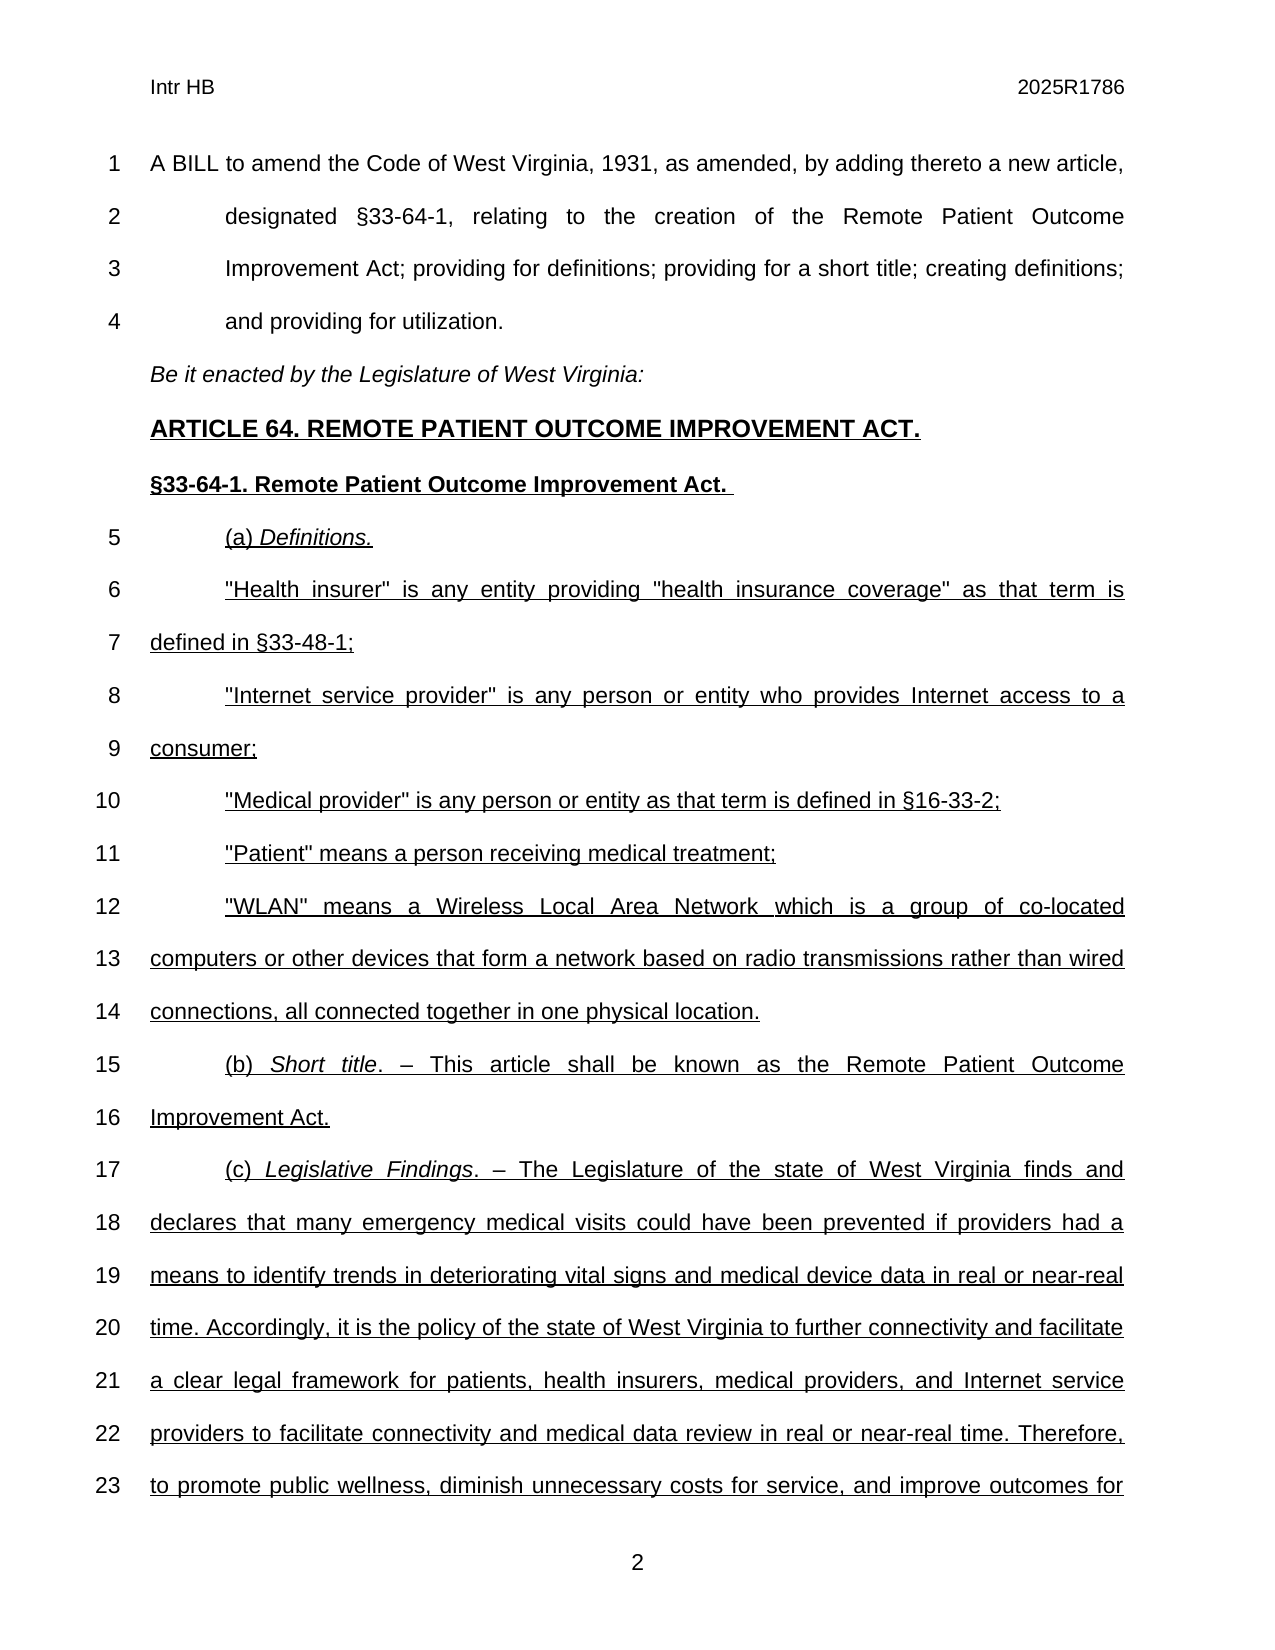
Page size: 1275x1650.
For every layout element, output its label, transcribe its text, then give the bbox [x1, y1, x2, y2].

text "Medical provider" is any person or entity as that term is defined in §16-33-2; [150, 787, 1125, 814]
text "Health insurer" is any entity providing "health insurance coverage" as that term is defined in §33-48-1; [150, 576, 1125, 656]
text Be it enacted by the Legislature of West Virginia: [150, 361, 1125, 387]
subtitle §33-64-1. Remote Patient Outcome Improvement Act. [150, 471, 1125, 497]
text "WLAN" means a Wireless Local Area Network which is a group of co-located computers or other devices that form a network based on radio transmissions rather than wired connections, all connected together in one physical location. [150, 893, 1125, 968]
text "WLAN" means a Wireless Local Area Network which is a group of co-located computers or other devices that form a network based on radio transmissions rather than wired connections, all connected together in one physical location. [150, 969, 1125, 1024]
text (b) Short title. – This article shall be known as the Remote Patient Outcome Improvement Act. [150, 1051, 1125, 1130]
subtitle Article 64. Remote Patient Outcome Improvement Act. [150, 413, 1125, 442]
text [150, 1444, 1125, 1499]
text "Internet service provider" is any person or entity who provides Internet access to a consumer; [150, 682, 1125, 761]
text (a) Definitions. [150, 524, 1125, 550]
text "Patient" means a person receiving medical treatment; [150, 840, 1125, 866]
title A BILL to amend the Code of West Virginia, 1931, as amended, by adding thereto a new article, designated §33-64-1, relating to the creation of the Remote Patient Outcome Improvement Act; providing for definitions; providing for a short title; creating definitions; and providing for utilization. [150, 150, 1125, 334]
